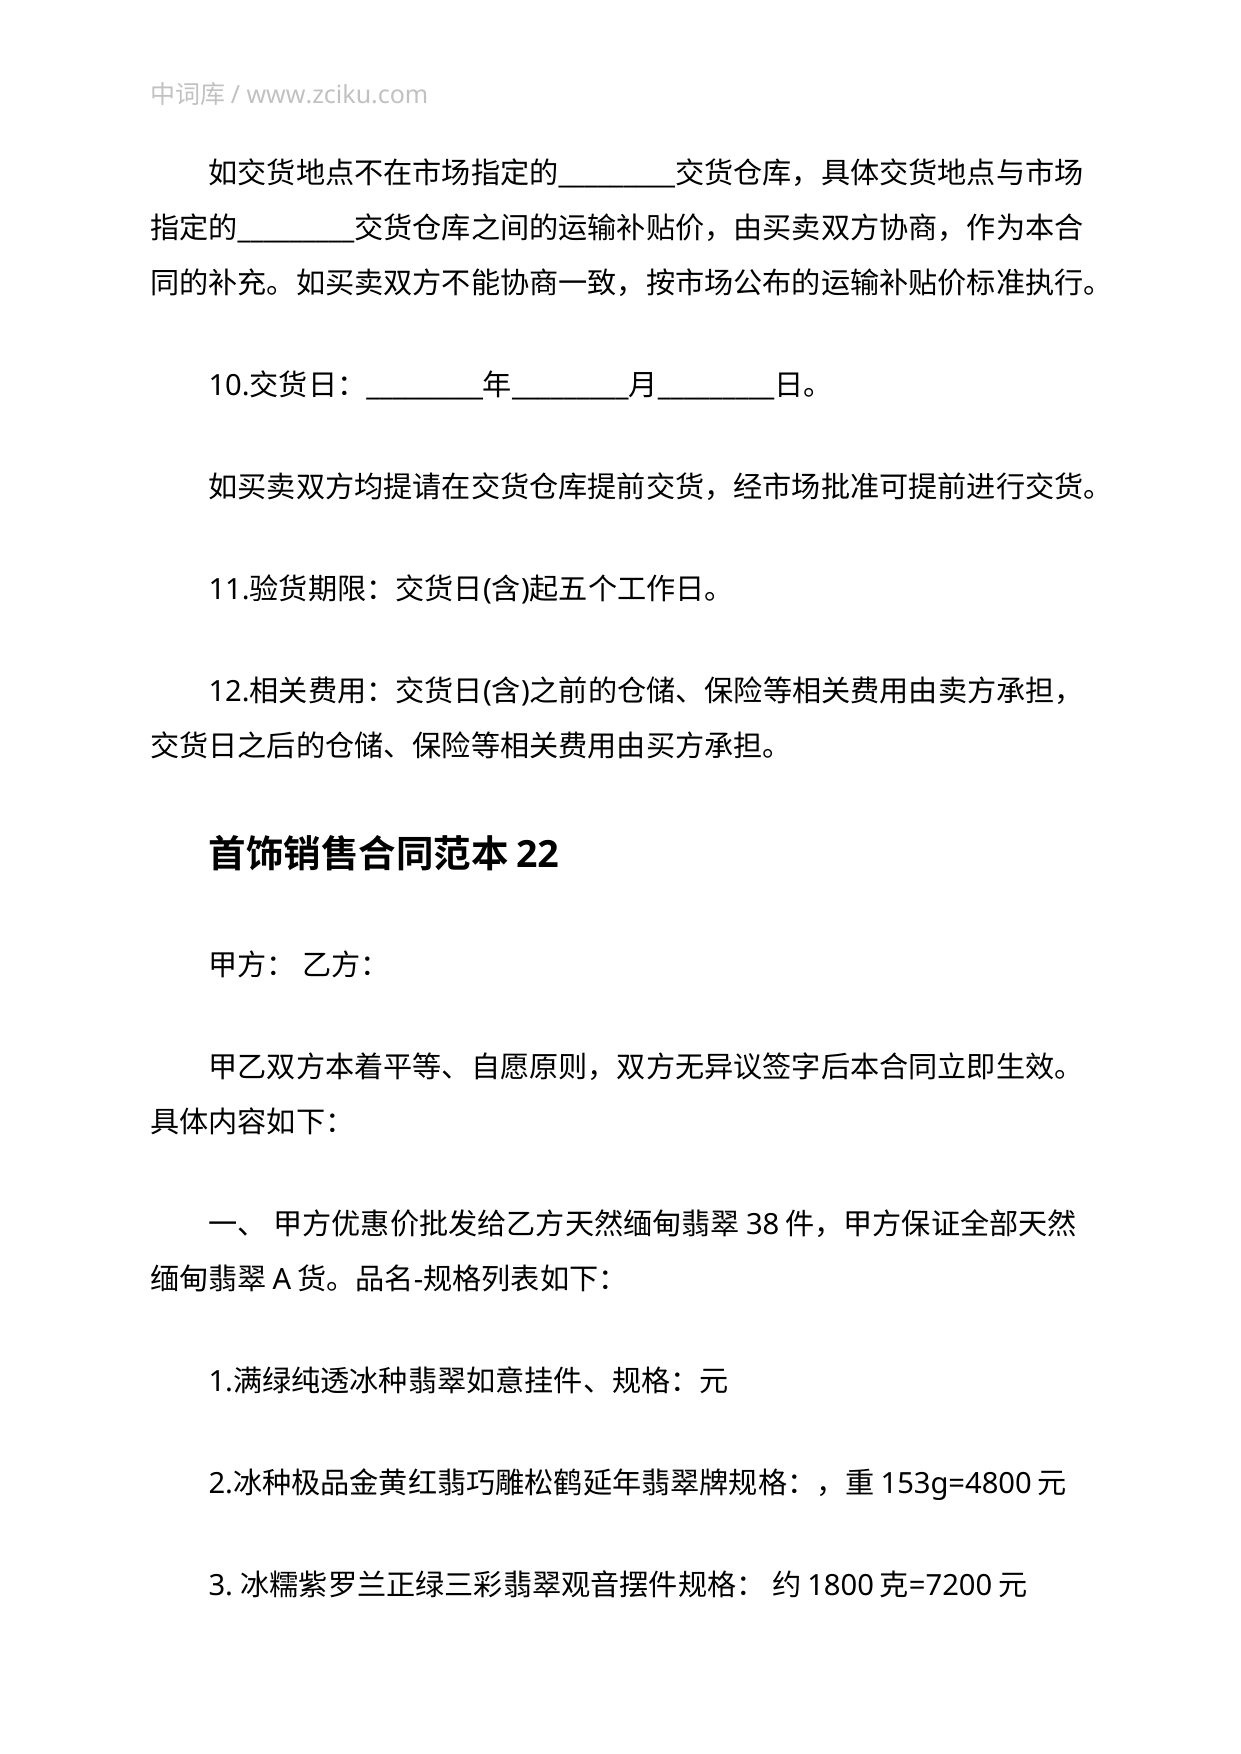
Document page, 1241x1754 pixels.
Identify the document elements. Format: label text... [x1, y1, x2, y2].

text 甲乙双方本着平等、自愿原则，双方无异议签字后本合同立即生效。具体内容如下： [150, 1044, 1090, 1141]
text 1.满绿纯透冰种翡翠如意挂件、规格：元 [150, 1357, 1090, 1400]
text 3. 冰糯紫罗兰正绿三彩翡翠观音摆件规格： 约1800克=7200元 [150, 1561, 1090, 1604]
text 首饰销售合同范本22 [150, 824, 1090, 879]
text 11.验货期限：交货日(含)起五个工作日。 [150, 566, 1090, 608]
text 如买卖双方均提请在交货仓库提前交货，经市场批准可提前进行交货。 [150, 464, 1090, 506]
text 10.交货日：_________年_________月_________日。 [150, 362, 1090, 404]
text 2.冰种极品金黄红翡巧雕松鹤延年翡翠牌规格：，重153g=4800元 [150, 1459, 1090, 1502]
text 12.相关费用：交货日(含)之前的仓储、保险等相关费用由卖方承担，交货日之后的仓储、保险等相关费用由买方承担。 [150, 667, 1090, 765]
text 甲方： 乙方： [150, 942, 1090, 984]
text 如交货地点不在市场指定的_________交货仓库，具体交货地点与市场指定的_________交货仓库之间的运输补贴价，由买卖双方协商，作为本合同的补充。如买卖双方不能协商一致，按市场公布的运输补贴价标准执行。 [150, 150, 1090, 302]
text 一、 甲方优惠价批发给乙方天然缅甸翡翠38件，甲方保证全部天然缅甸翡翠A货。品名-规格列表如下： [150, 1200, 1090, 1298]
